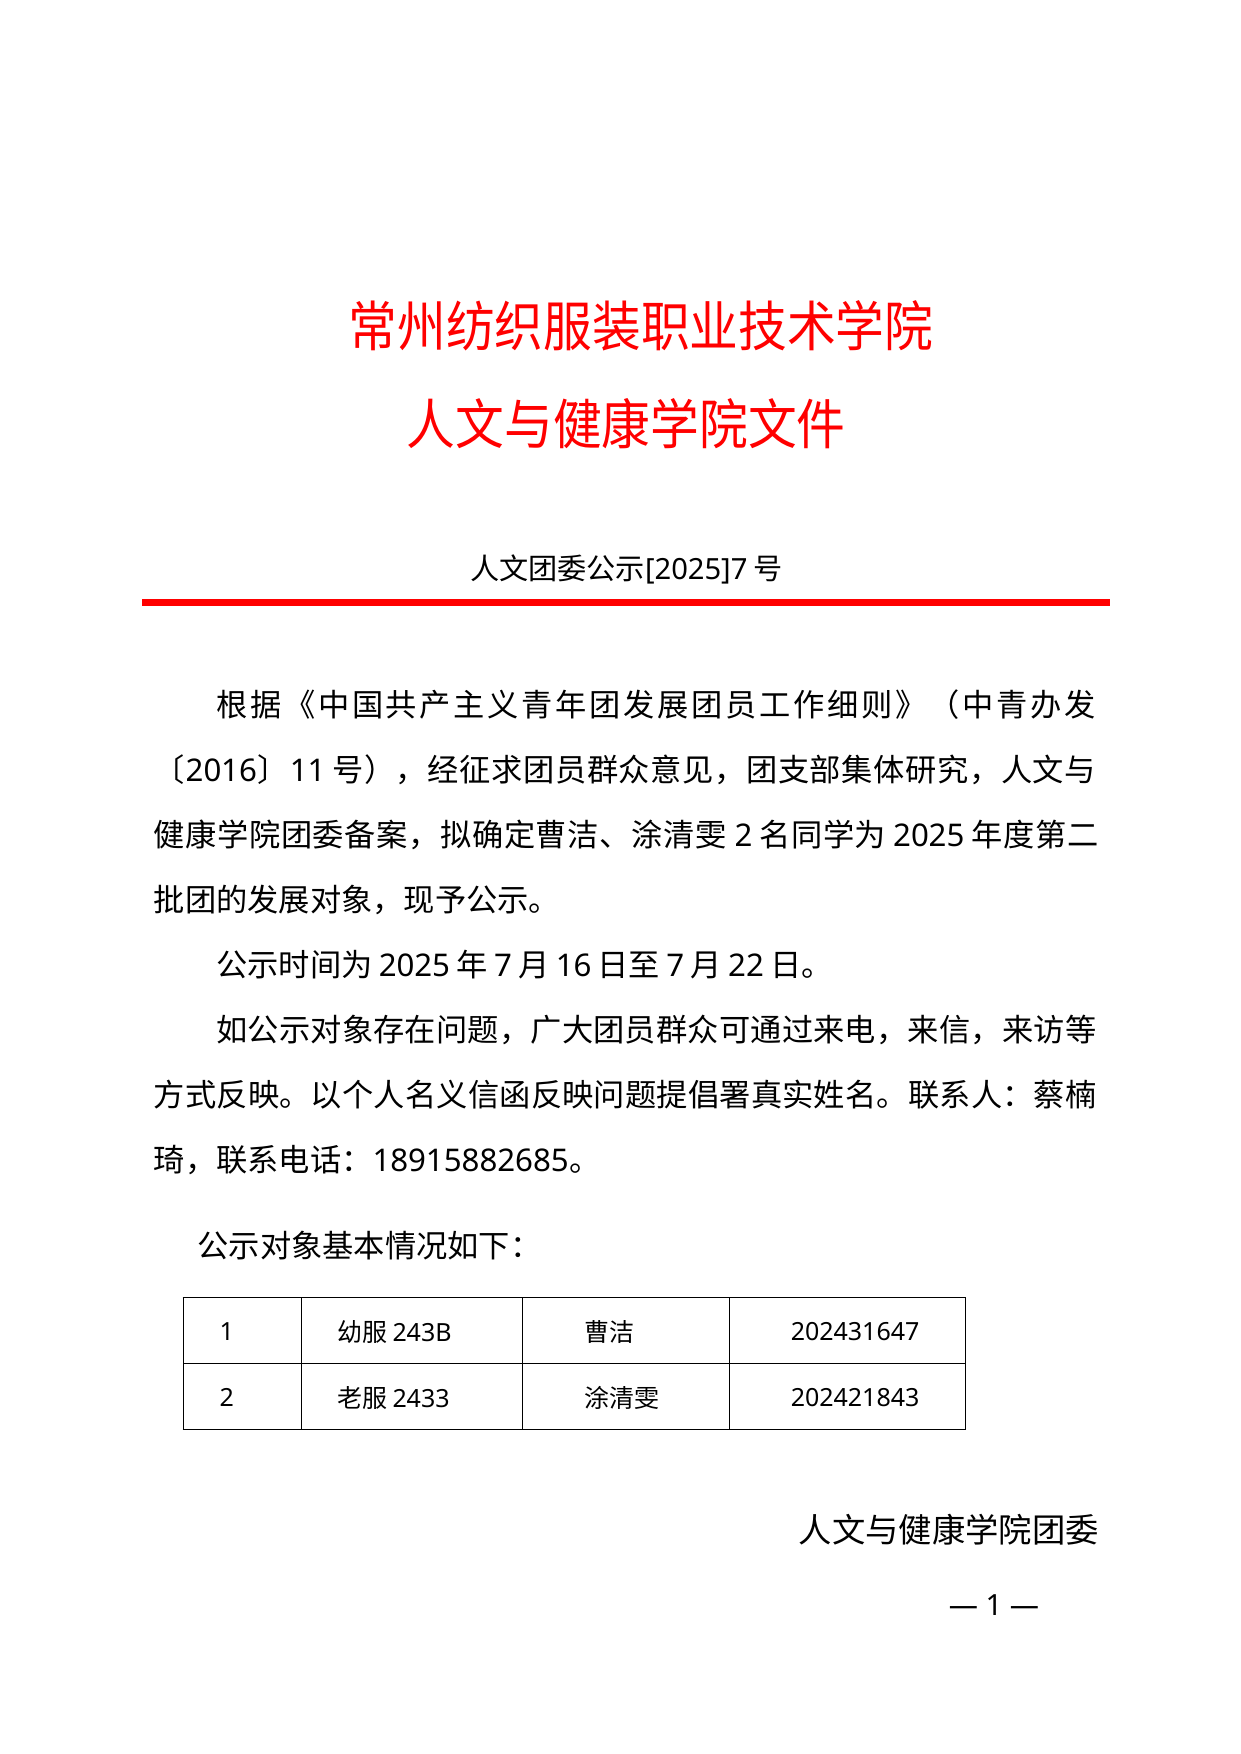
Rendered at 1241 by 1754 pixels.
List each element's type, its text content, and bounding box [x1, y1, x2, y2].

text 公示时间为2025年7月16日至7月22日。 [153, 931, 1098, 996]
table_header 曹洁 [523, 1298, 729, 1363]
text 根据《中国共产主义青年团发展团员工作细则》（中青办发〔2016〕11号），经征求团员群众意见，团支部集体研究，人文与健康学院团委备案，拟确定曹洁、涂清雯2名同学为2025年度第二批团的发展对象，现予公示。 [153, 671, 1098, 931]
text 如公示对象存在问题，广大团员群众可通过来电，来信，来访等方式反映。以个人名义信函反映问题提倡署真实姓名。联系人：蔡楠琦，联系电话：18915882685。 [153, 996, 1098, 1191]
table_cell 人文团委公示[2025]7号 [142, 469, 1110, 599]
table_cell 202421843 [730, 1364, 965, 1429]
table_header 常州纺织服装职业技术学院 人文与健康学院文件 [142, 274, 1110, 469]
table_header 1 [184, 1298, 301, 1363]
table_header 202431647 [730, 1298, 965, 1363]
table_cell 涂清雯 [523, 1364, 729, 1429]
text 公示对象基本情况如下： [153, 1211, 1098, 1276]
table_cell 老服2433 [302, 1364, 522, 1429]
table_cell 2 [184, 1364, 301, 1429]
table_header 幼服243B [302, 1298, 522, 1363]
text 人文与健康学院团委 [153, 1495, 1098, 1560]
